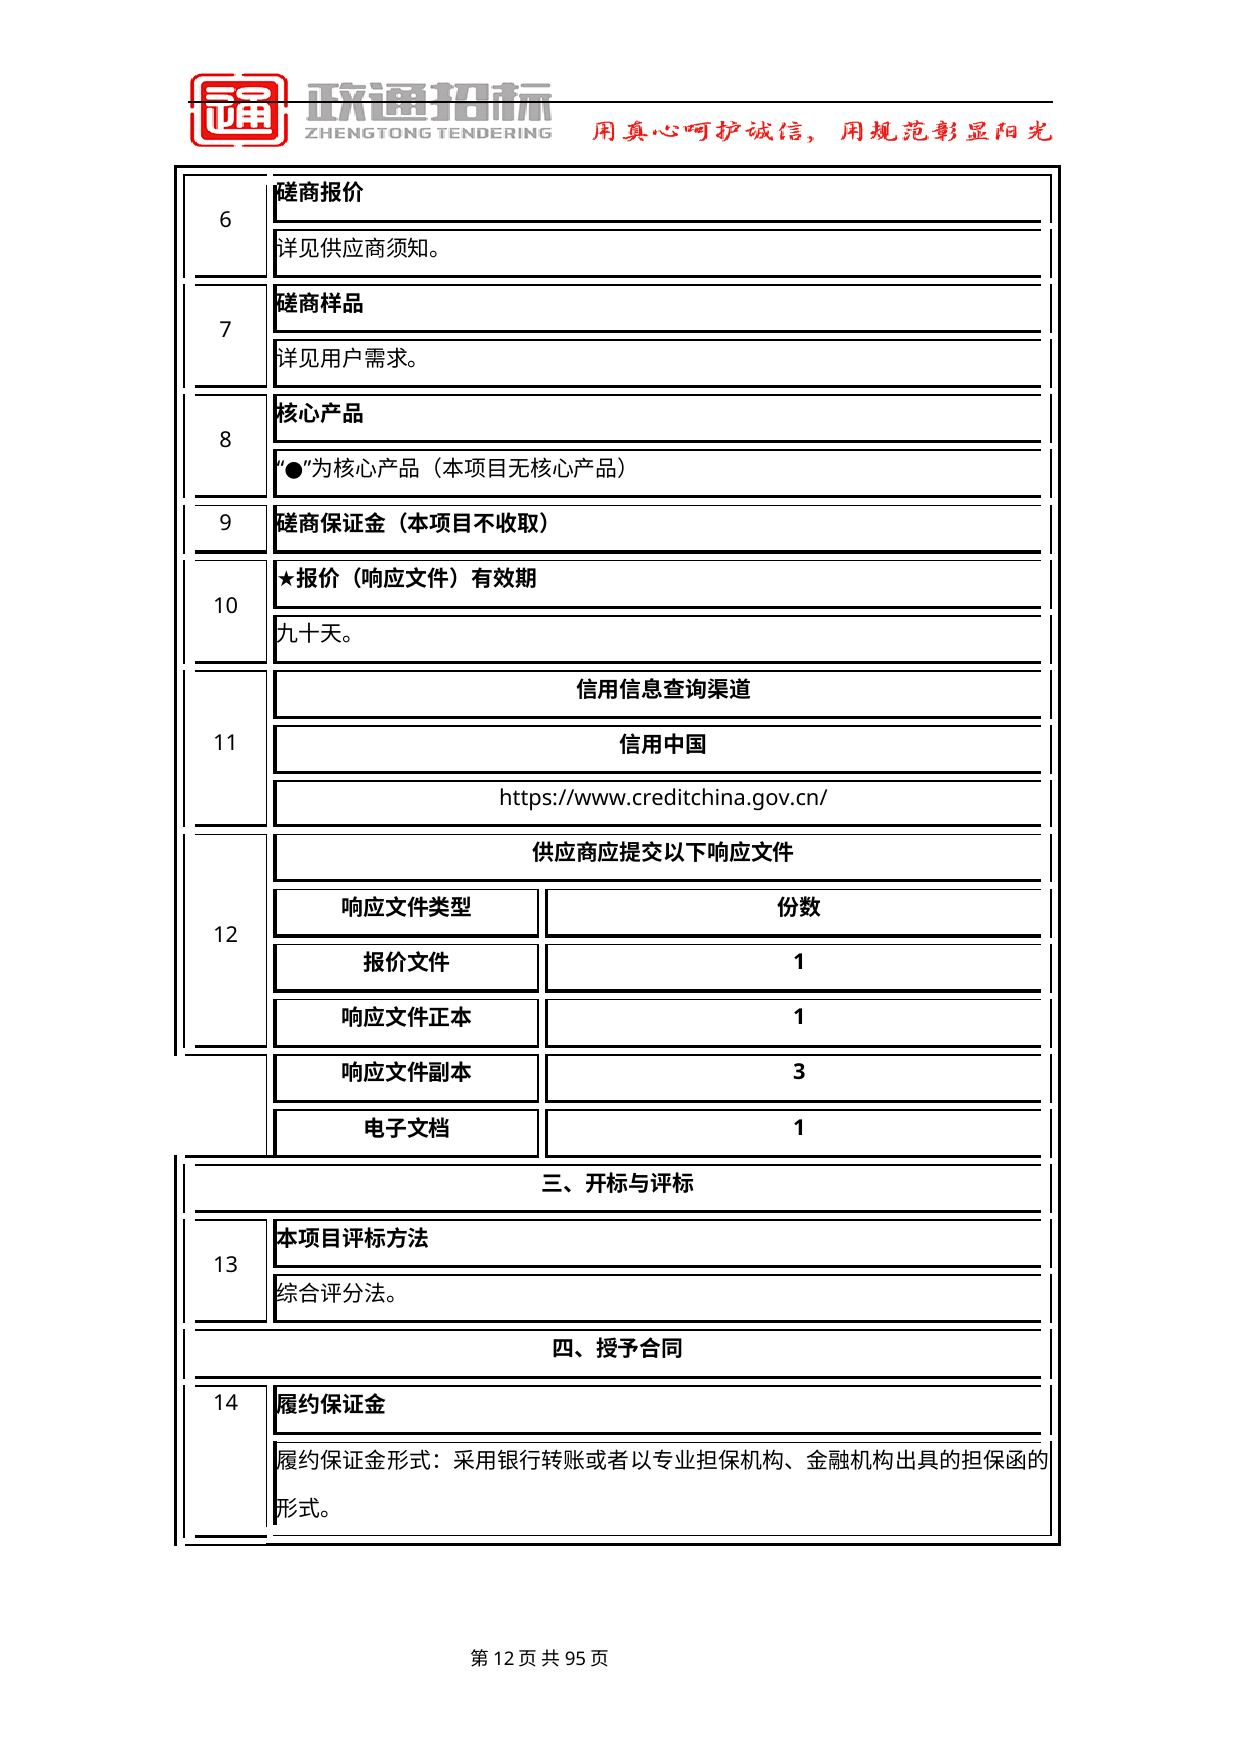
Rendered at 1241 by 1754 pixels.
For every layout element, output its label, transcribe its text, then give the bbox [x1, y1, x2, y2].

table_cell 履约保证金形式：采用银行转账或者以专业担保机构、金融机构出具的担保函的形式。 履约保证金金额：采购合同总金额的5% 履约保证金账户：采购人指定账户(单位基本账户) [271, 1432, 1056, 1535]
table_cell 电子文档 [271, 1100, 543, 1155]
picture [188, 73, 1053, 101]
table_cell 本项目评标方法 [271, 1210, 1056, 1265]
table_cell 10 [180, 550, 271, 661]
table_cell 响应文件类型 [271, 879, 543, 934]
table_cell 履约保证金 [271, 1376, 1056, 1432]
table_cell 综合评分法。 [271, 1265, 1056, 1320]
table_cell 9 [180, 495, 271, 550]
table_cell 响应文件副本 [271, 1045, 543, 1099]
table_cell ★报价（响应文件）有效期 [271, 550, 1056, 606]
table_cell 供应商应提交以下响应文件 [271, 824, 1056, 879]
table_cell 1 [543, 989, 1056, 1044]
table_cell 信用信息查询渠道 [271, 661, 1056, 716]
table_cell 详见用户需求。 [271, 330, 1056, 385]
table_cell 九十天。 [271, 606, 1056, 661]
table_cell 3 [543, 1045, 1056, 1099]
table_cell 响应文件正本 [271, 989, 543, 1044]
table_cell 13 [180, 1210, 271, 1320]
table_cell 1 [543, 934, 1056, 989]
table_cell 11 [180, 661, 271, 824]
table_cell 12 [180, 824, 271, 1044]
table_cell 8 [180, 385, 271, 495]
table_cell 四、授予合同 [180, 1320, 1056, 1376]
table_cell 份数 [543, 879, 1056, 934]
table_cell 详见供应商须知。 [271, 220, 1056, 275]
table_cell 14 [180, 1376, 271, 1535]
table_cell “●”为核心产品（本项目无核心产品） [271, 440, 1056, 495]
table_cell 6 [180, 168, 271, 275]
table_cell 7 [180, 275, 271, 385]
table_cell 1 [543, 1100, 1056, 1155]
table_cell 报价文件 [271, 934, 543, 989]
table_cell https://www.creditchina.gov.cn/ [271, 771, 1056, 824]
table_cell 磋商保证金（本项目不收取） [271, 495, 1056, 550]
picture [188, 103, 1053, 147]
table_cell 信用中国 [271, 716, 1056, 771]
table_cell 磋商报价 [271, 168, 1056, 219]
table_cell 核心产品 [271, 385, 1056, 440]
table_cell 三、开标与评标 [180, 1155, 1056, 1210]
table_cell 磋商样品 [271, 275, 1056, 330]
